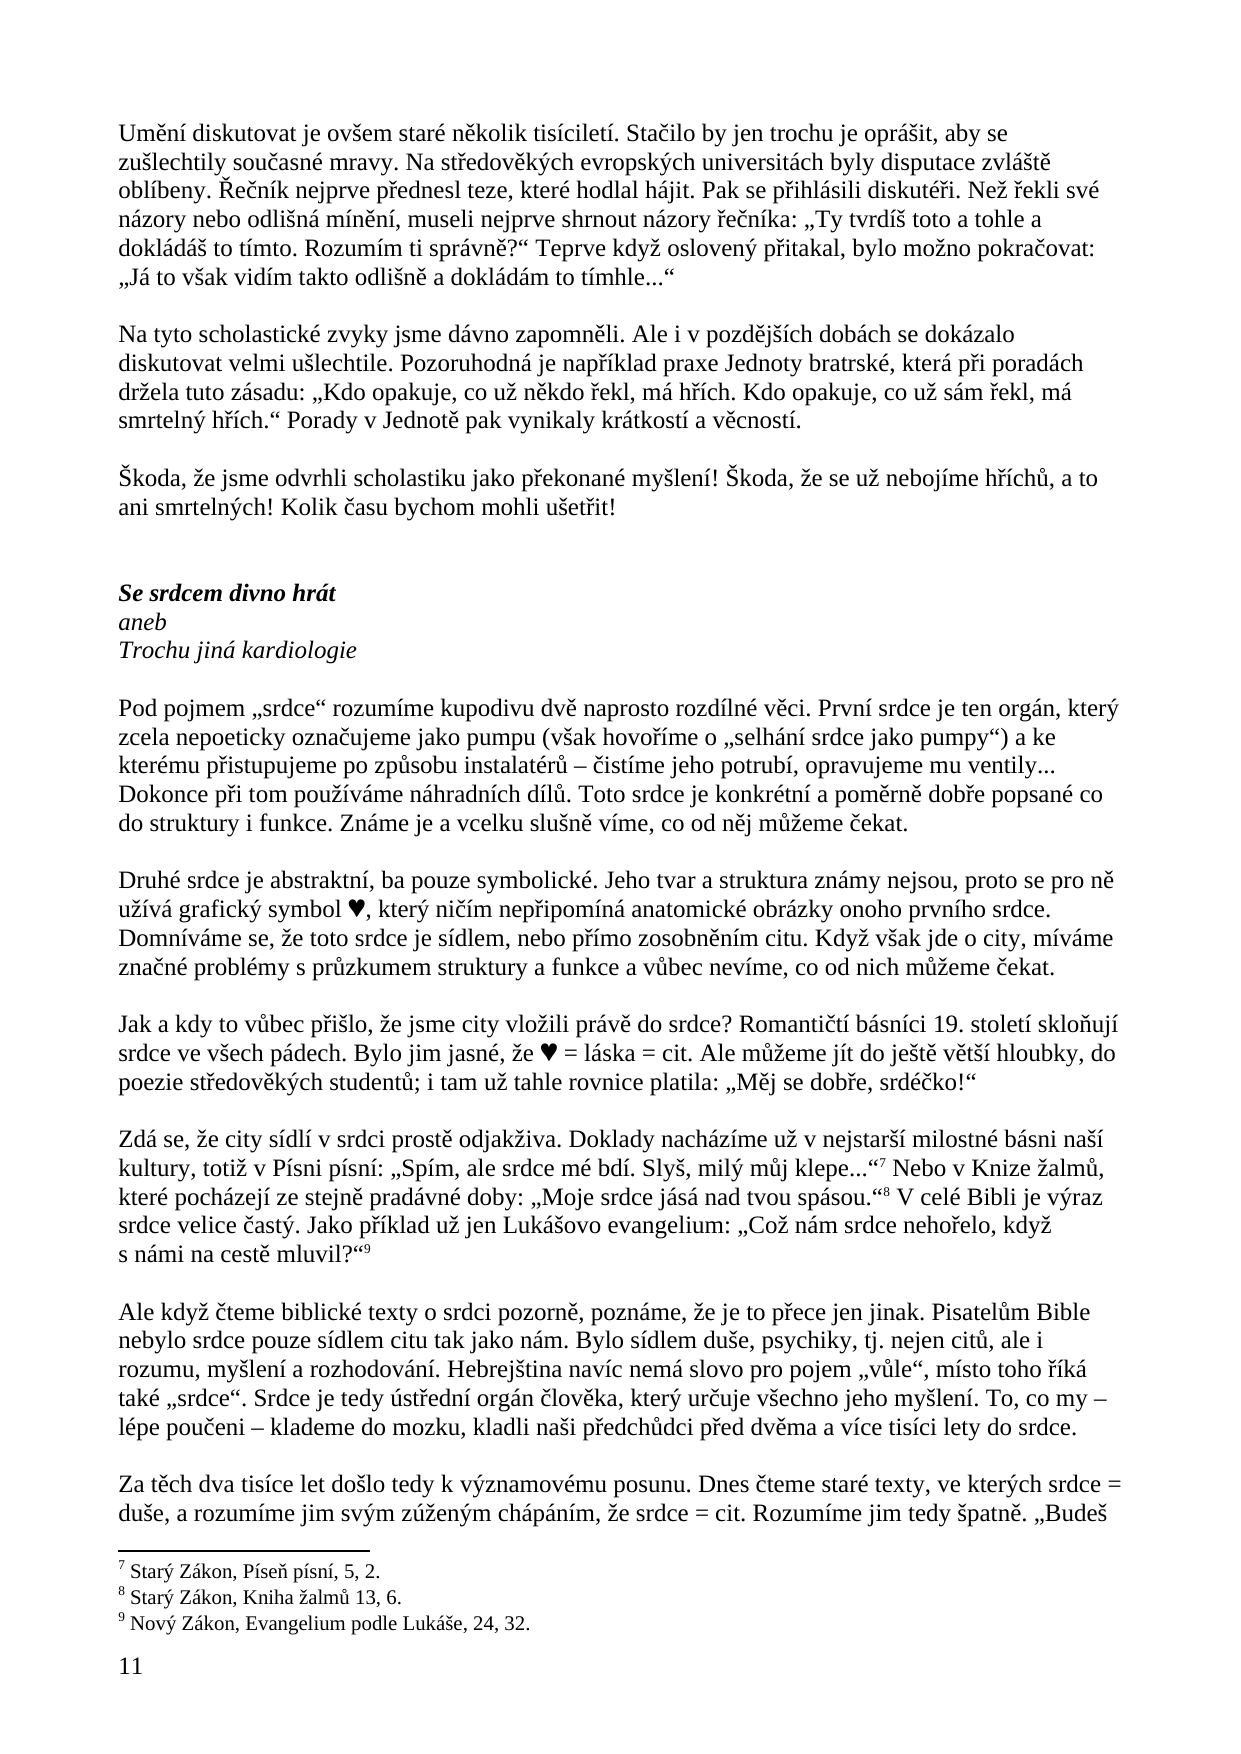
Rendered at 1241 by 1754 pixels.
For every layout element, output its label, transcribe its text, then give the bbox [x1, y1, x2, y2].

text Druhé srdce je abstraktní, ba pouze symbolické. Jeho tvar a struktura známy nejsou, proto se pro ně užívá grafický symbol , který ničím nepřipomíná anatomické obrázky onoho prvního srdce. Domníváme se, že toto srdce je sídlem, nebo přímo zosobněním citu. Když však jde o city, míváme značné problémy s průzkumem struktury a funkce a vůbec nevíme, co od nich můžeme čekat. [118, 866, 1122, 981]
text Na tyto scholastické zvyky jsme dávno zapomněli. Ale i v pozdějších dobách se dokázalo diskutovat velmi ušlechtile. Pozoruhodná je například praxe Jednoty bratrské, která při poradách držela tuto zásadu: „Kdo opakuje, co už někdo řekl, má hřích. Kdo opakuje, co už sám řekl, má smrtelný hřích.“ Porady v Jednotě pak vynikaly krátkostí a věcností. [118, 319, 1122, 434]
text Škoda, že jsme odvrhli scholastiku jako překonané myšlení! Škoda, že se už nebojíme hříchů, a to ani smrtelných! Kolik času bychom mohli ušetřit! [118, 463, 1122, 521]
text Jak a kdy to vůbec přišlo, že jsme city vložili právě do srdce? Romantičtí básníci 19. století skloňují srdce ve všech pádech. Bylo jim jasné, že = láska = cit. Ale můžeme jít do ještě větší hloubky, do poezie středověkých studentů; i tam už tahle rovnice platila: „Měj se dobře, srdéčko!“ [118, 1009, 1122, 1096]
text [118, 1469, 1122, 1527]
text Umění diskutovat je ovšem staré několik tisíciletí. Stačilo by jen trochu je oprášit, aby se zušlechtily současné mravy. Na středověkých evropských universitách byly disputace zvláště oblíbeny. Řečník nejprve přednesl teze, které hodlal hájit. Pak se přihlásili diskutéři. Než řekli své názory nebo odlišná mínění, museli nejprve shrnout názory řečníka: „Ty tvrdíš toto a tohle a dokládáš to tímto. Rozumím ti správně?“ Teprve když oslovený přitakal, bylo možno pokračovat: „Já to však vidím takto odlišně a dokládám to tímhle...“ [118, 118, 1122, 291]
text Zdá se, že city sídlí v srdci prostě odjakživa. Doklady nacházíme už v nejstarší milostné básni naší kultury, totiž v Písni písní: „Spím, ale srdce mé bdí. Slyš, milý můj klepe...“ Nebo v Knize žalmů, které pocházejí ze stejně pradávné doby: „Moje srdce jásá nad tvou spásou.“ V celé Bibli je výraz srdce velice častý. Jako příklad už jen Lukášovo evangelium: „Což nám srdce nehořelo, když s námi na cestě mluvil?“ [118, 1124, 1122, 1268]
text Pod pojmem „srdce“ rozumíme kupodivu dvě naprosto rozdílné věci. První srdce je ten orgán, který zcela nepoeticky označujeme jako pumpu (však hovoříme o „selhání srdce jako pumpy“) a ke kterému přistupujeme po způsobu instalatérů – čistíme jeho potrubí, opravujeme mu ventily... Dokonce při tom používáme náhradních dílů. Toto srdce je konkrétní a poměrně dobře popsané co do struktury i funkce. Známe je a vcelku slušně víme, co od něj můžeme čekat. [118, 693, 1122, 837]
text Ale když čteme biblické texty o srdci pozorně, poznáme, že je to přece jen jinak. Pisatelům Bible nebylo srdce pouze sídlem citu tak jako nám. Bylo sídlem duše, psychiky, tj. nejen citů, ale i rozumu, myšlení a rozhodování. Hebrejština navíc nemá slovo pro pojem „vůle“, místo toho říká také „srdce“. Srdce je tedy ústřední orgán člověka, který určuje všechno jeho myšlení. To, co my – lépe poučeni – klademe do mozku, kladli naši předchůdci před dvěma a více tisíci lety do srdce. [118, 1297, 1122, 1441]
text aneb [118, 607, 1122, 636]
text Se srdcem divno hrát [118, 578, 1122, 607]
text Trochu jiná kardiologie [118, 636, 1122, 664]
